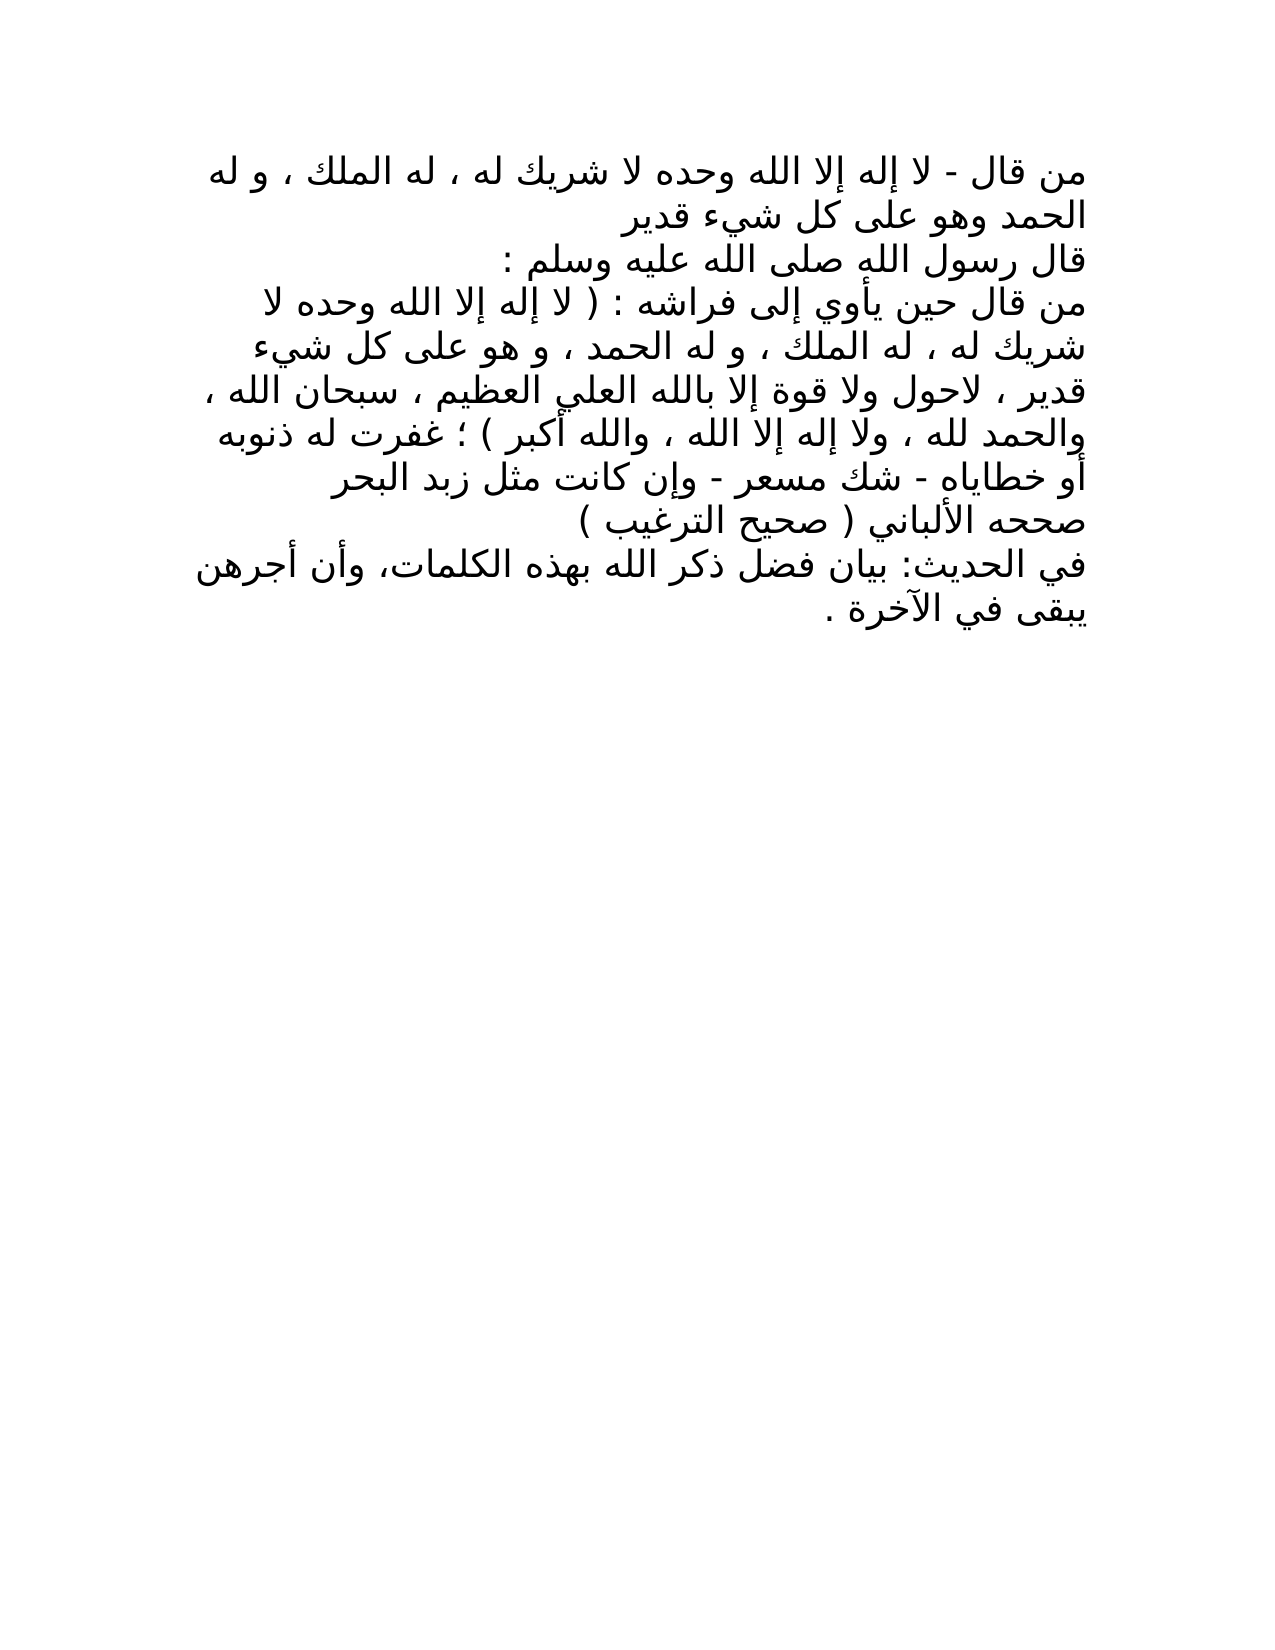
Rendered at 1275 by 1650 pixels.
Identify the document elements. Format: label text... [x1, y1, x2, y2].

text من قال حين يأوي إلى فراشه : ( لا إله إلا الله وحده لا شريك له ، له الملك ، و له الحمد ، و هو على كل شيء قدير ، لاحول ولا قوة إلا بالله العلي العظيم ، سبحان الله ، والحمد لله ، ولا إله إلا الله ، والله أكبر ) ؛ غفرت له ذنوبه أو خطاياه - شك مسعر - وإن كانت مثل زبد البحر [187, 281, 1087, 499]
text من قال - لا إله إلا الله وحده لا شريك له ، له الملك ، و له الحمد وهو على كل شيء قدير [187, 150, 1087, 237]
text في الحديث: بيان فضل ذكر الله بهذه الكلمات، وأن أجرهن يبقى في الآخرة . [187, 543, 1087, 630]
text قال رسول الله صلى الله عليه وسلم : [187, 237, 1087, 281]
text صححه الألباني ( صحيح الترغيب ) [187, 499, 1087, 543]
